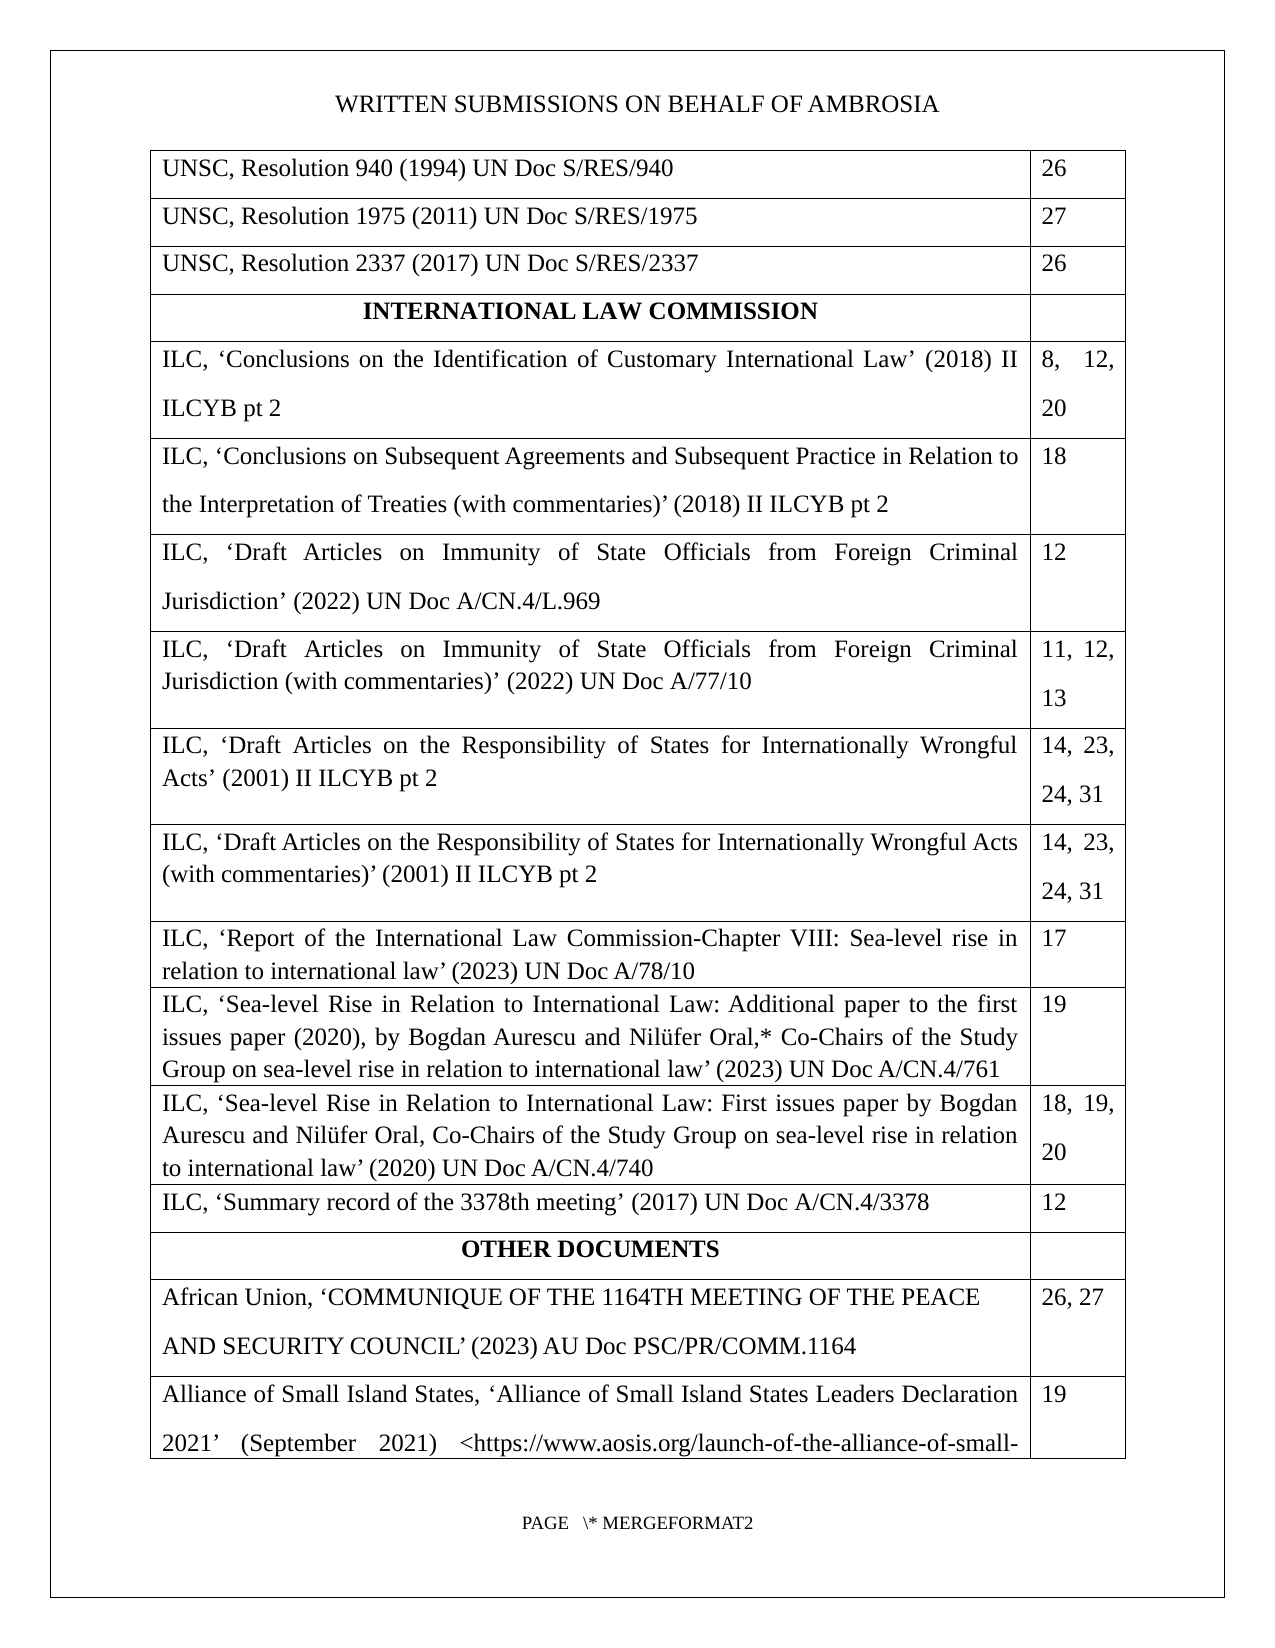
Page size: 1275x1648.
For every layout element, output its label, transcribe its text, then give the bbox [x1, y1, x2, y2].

table_cell 8, 12, 20 [1031, 342, 1125, 438]
table_cell ILC, ‘Draft Articles on Immunity of State Officials from Foreign Criminal Jurisdiction’ (2022) UN Doc A/CN.4/L.969 [151, 535, 1030, 631]
table_cell ILC, ‘Draft Articles on the Responsibility of States for Internationally Wrongful Acts’ (2001) II ILCYB pt 2 [151, 729, 1030, 824]
table_cell OTHER DOCUMENTS [151, 1233, 1030, 1279]
table_cell 12 [1031, 1185, 1125, 1232]
table_cell 12 [1031, 535, 1125, 631]
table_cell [151, 1377, 1030, 1458]
table_cell INTERNATIONAL LAW COMMISSION [151, 295, 1030, 341]
table_cell ILC, ‘Draft Articles on Immunity of State Officials from Foreign Criminal Jurisdiction (with commentaries)’ (2022) UN Doc A/77/10 [151, 632, 1030, 727]
table_cell African Union, ‘COMMUNIQUE OF THE 1164TH MEETING OF THE PEACE AND SECURITY COUNCIL’ (2023) AU Doc PSC/PR/COMM.1164 [151, 1280, 1030, 1376]
table_cell ILC, ‘Report of the International Law Commission-Chapter VIII: Sea-level rise in relation to international law’ (2023) UN Doc A/78/10 [151, 922, 1030, 987]
table_cell 18 [1031, 439, 1125, 534]
table_cell ILC, ‘Conclusions on the Identification of Customary International Law’ (2018) II ILCYB pt 2 [151, 342, 1030, 438]
table_cell [1031, 295, 1125, 341]
table_cell 26, 27 [1031, 1280, 1125, 1376]
table_cell 14, 23, 24, 31 [1031, 825, 1125, 921]
table_cell ILC, ‘Summary record of the 3378th meeting’ (2017) UN Doc A/CN.4/3378 [151, 1185, 1030, 1232]
table_cell 18, 19, 20 [1031, 1086, 1125, 1184]
table_cell 17 [1031, 922, 1125, 987]
table_cell [1031, 1233, 1125, 1279]
table_cell 26 [1031, 247, 1125, 293]
table_cell 19 [1031, 988, 1125, 1085]
table_cell 19 [1031, 1377, 1125, 1458]
table_cell ILC, ‘Draft Articles on the Responsibility of States for Internationally Wrongful Acts (with commentaries)’ (2001) II ILCYB pt 2 [151, 825, 1030, 921]
table_cell UNSC, Resolution 940 (1994) UN Doc S/RES/940 [151, 151, 1030, 198]
table_cell 26 [1031, 151, 1125, 198]
table_cell 27 [1031, 199, 1125, 246]
table_cell ILC, ‘Sea-level Rise in Relation to International Law: First issues paper by Bogdan Aurescu and Nilüfer Oral, Co-Chairs of the Study Group on sea-level rise in relation to international law’ (2020) UN Doc A/CN.4/740 [151, 1086, 1030, 1184]
table_cell ILC, ‘Sea-level Rise in Relation to International Law: Additional paper to the first issues paper (2020), by Bogdan Aurescu and Nilüfer Oral,* Co-Chairs of the Study Group on sea-level rise in relation to international law’ (2023) UN Doc A/CN.4/761 [151, 988, 1030, 1085]
table_cell UNSC, Resolution 1975 (2011) UN Doc S/RES/1975 [151, 199, 1030, 246]
table_cell 11, 12, 13 [1031, 632, 1125, 727]
table_cell UNSC, Resolution 2337 (2017) UN Doc S/RES/2337 [151, 247, 1030, 293]
table_cell 14, 23, 24, 31 [1031, 729, 1125, 824]
table_cell ILC, ‘Conclusions on Subsequent Agreements and Subsequent Practice in Relation to the Interpretation of Treaties (with commentaries)’ (2018) II ILCYB pt 2 [151, 439, 1030, 534]
